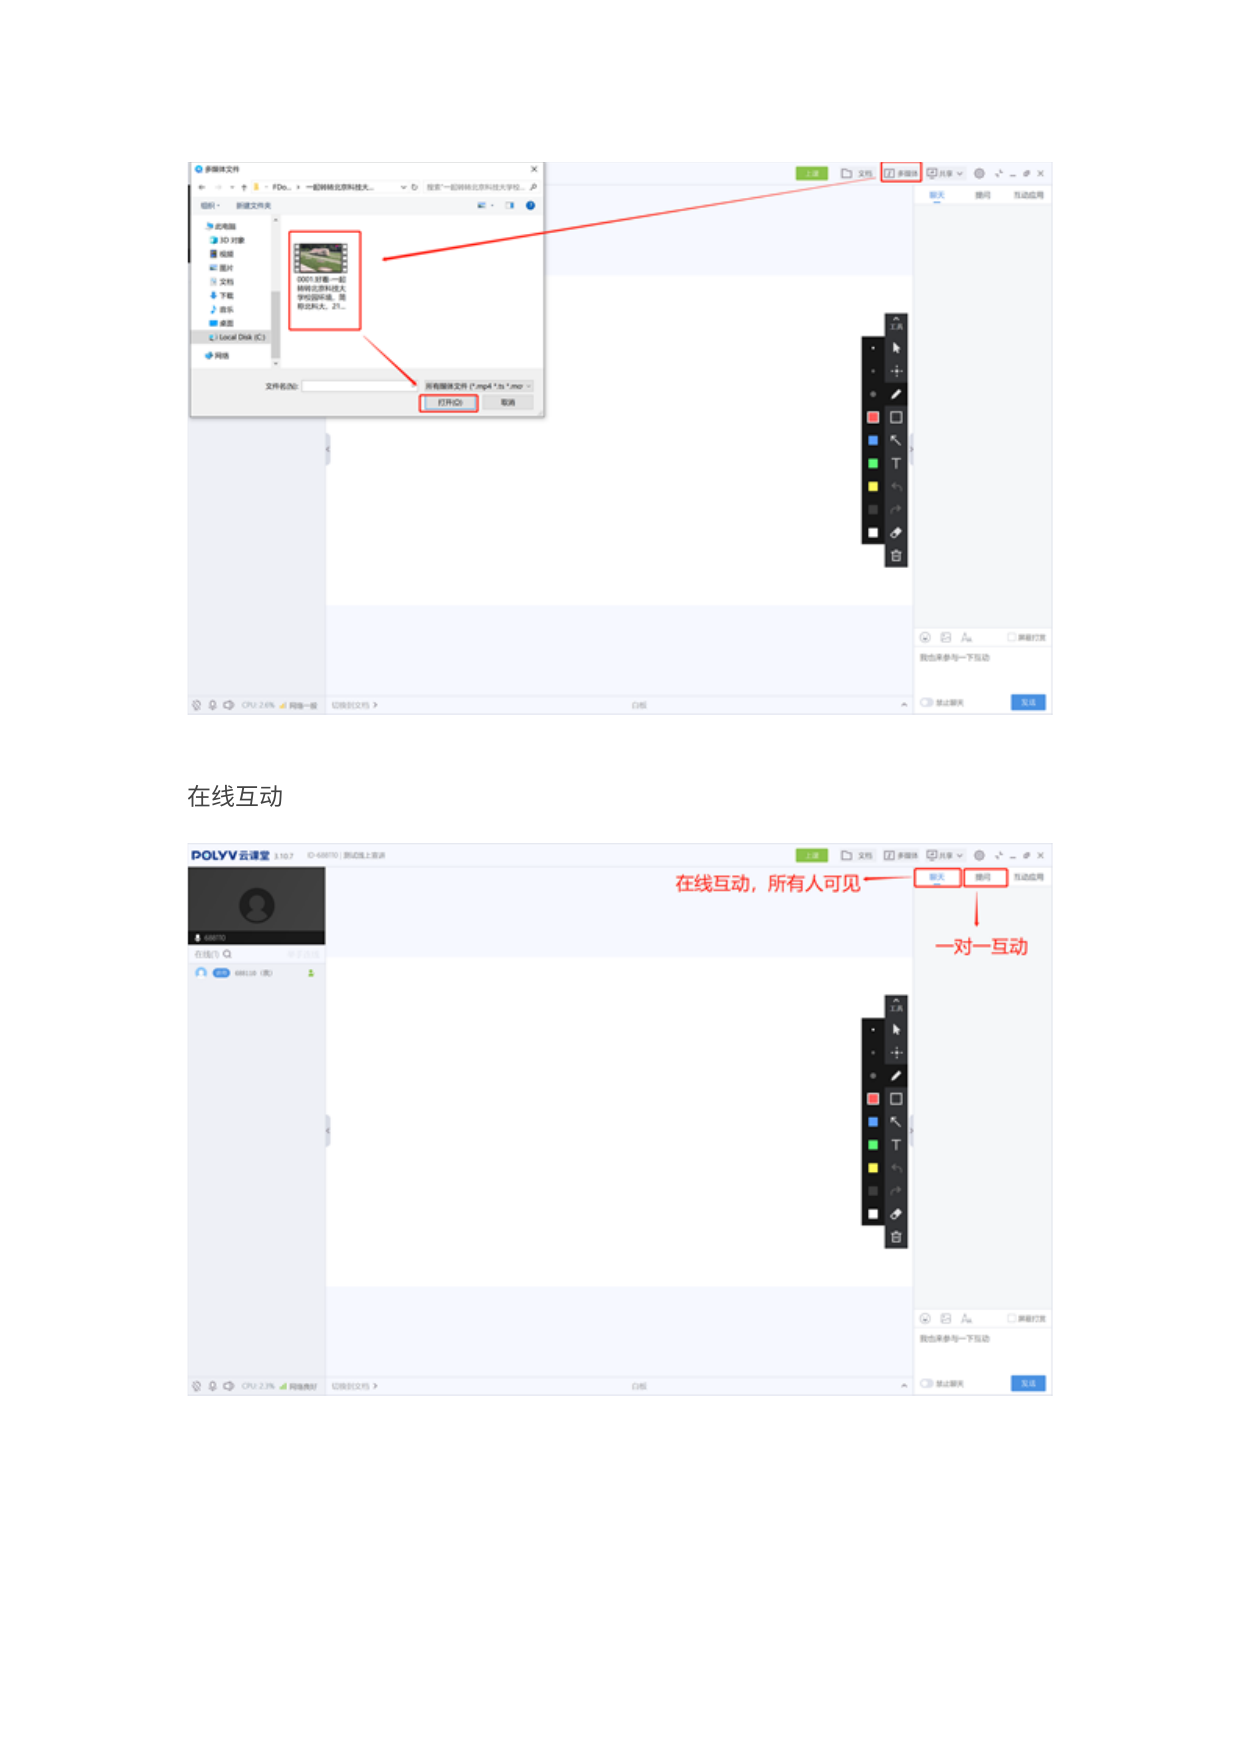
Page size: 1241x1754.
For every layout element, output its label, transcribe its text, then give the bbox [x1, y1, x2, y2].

text 在线互动 [187, 763, 1053, 828]
picture [187, 162, 1053, 715]
picture [187, 843, 1053, 1396]
